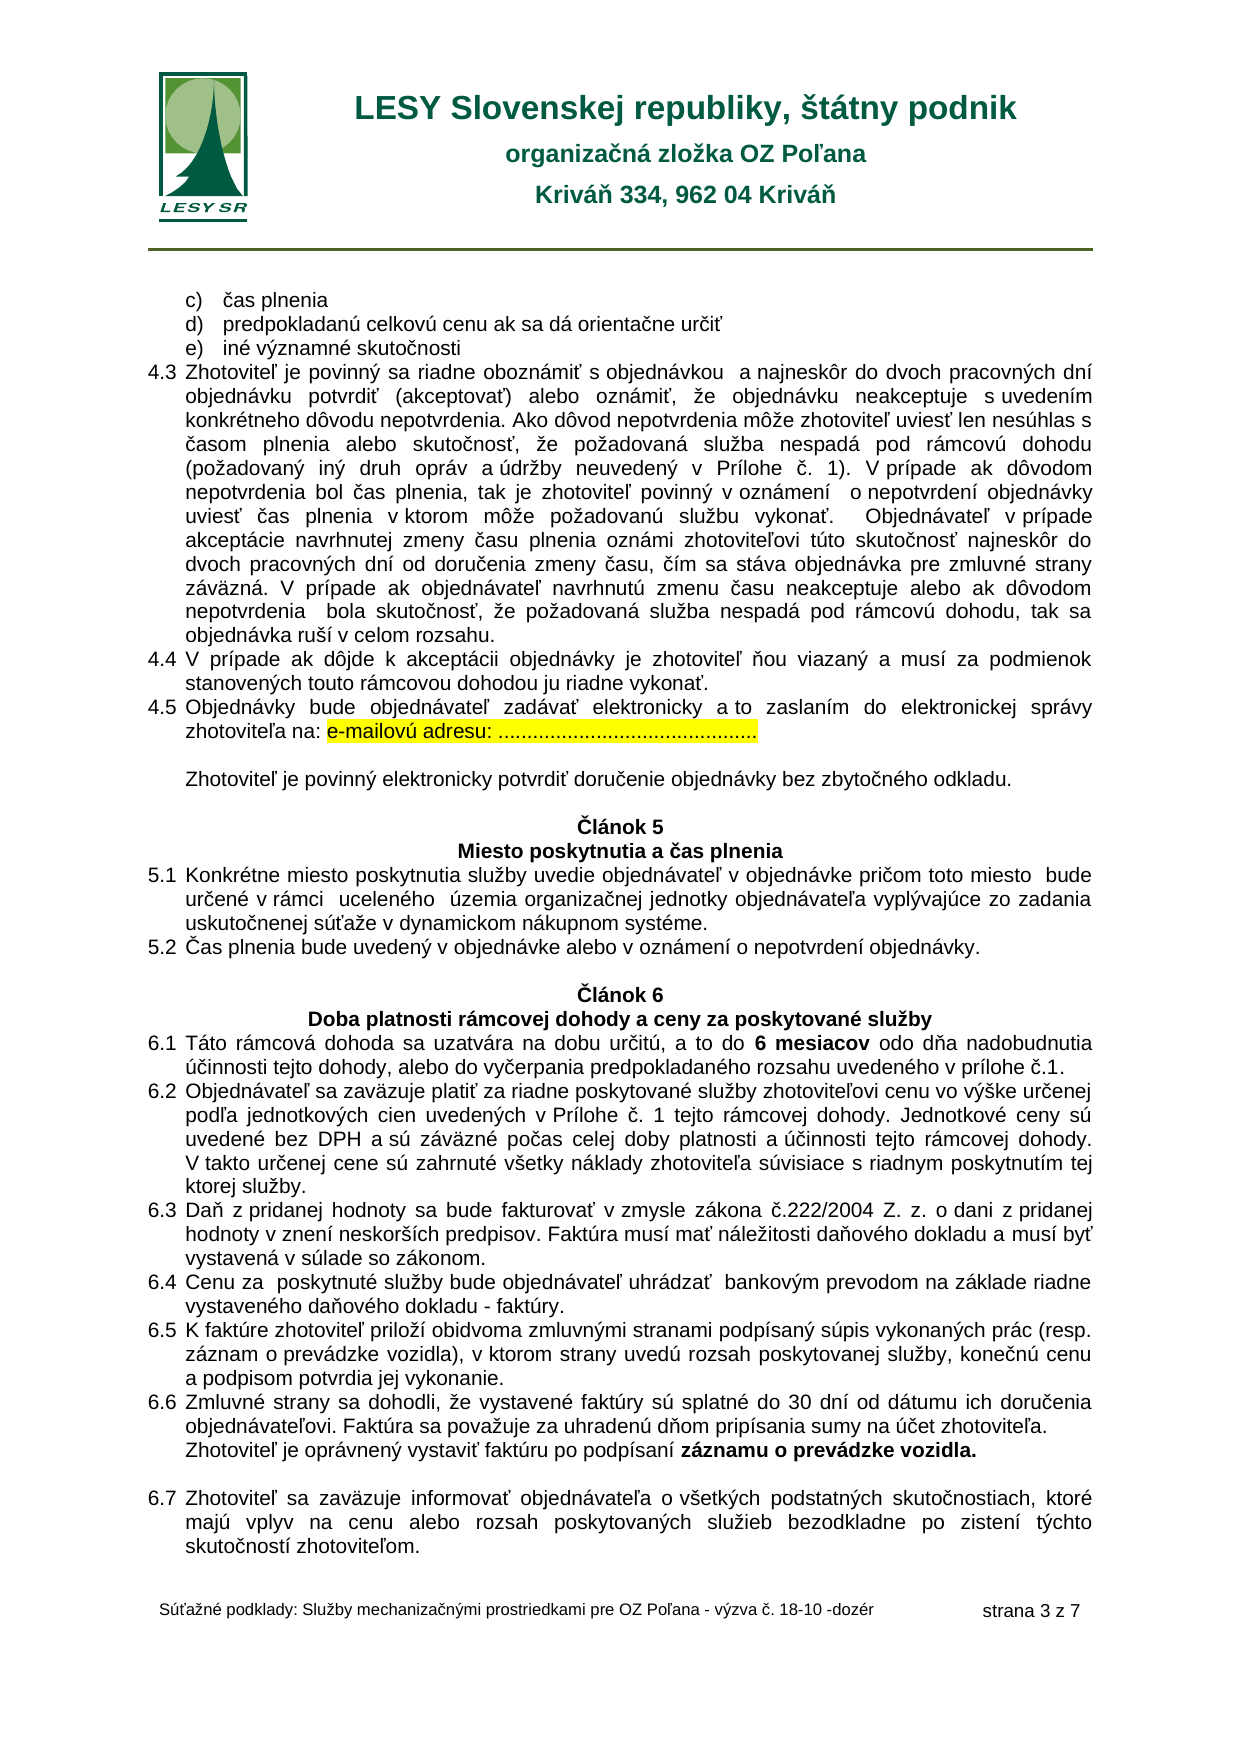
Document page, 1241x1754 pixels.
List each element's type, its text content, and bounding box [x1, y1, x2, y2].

list Čas plnenia bude uvedený v objednávke alebo v oznámení o nepotvrdení objednávky. [148, 935, 1093, 959]
list predpokladanú celkovú cenu ak sa dá orientačne určiť [185, 312, 1093, 336]
list Zhotoviteľ je oprávnený vystaviť faktúru po podpísaní záznamu o prevádzke vozidla. [185, 1438, 1093, 1462]
list Zhotoviteľ je povinný sa riadne oboznámiť s objednávkou a najneskôr do dvoch pracovných dní objednávku potvrdiť (akceptovať) alebo oznámiť, že objednávku neakceptuje s uvedením konkrétneho dôvodu nepotvrdenia. Ako dôvod nepotvrdenia môže zhotoviteľ uviesť len nesúhlas s časom plnenia alebo skutočnosť, že požadovaná služba nespadá pod rámcovú dohodu (požadovaný iný druh opráv a údržby neuvedený v Prílohe č. 1). V prípade ak dôvodom nepotvrdenia bol čas plnenia, tak je zhotoviteľ povinný v oznámení o nepotvrdení objednávky uviesť čas plnenia v ktorom môže požadovanú službu vykonať. Objednávateľ v prípade akceptácie navrhnutej zmeny času plnenia oznámi zhotoviteľovi túto skutočnosť najneskôr do dvoch pracovných dní od doručenia zmeny času, čím sa stáva objednávka pre zmluvné strany záväzná. V prípade ak objednávateľ navrhnutú zmenu času neakceptuje alebo ak dôvodom nepotvrdenia bola skutočnosť, že požadovaná služba nespadá pod rámcovú dohodu, tak sa objednávka ruší v celom rozsahu. [148, 360, 1093, 647]
text Článok 5 [148, 815, 1093, 839]
list Zmluvné strany sa dohodli, že vystavené faktúry sú splatné do 30 dní od dátumu ich doručenia objednávateľovi. Faktúra sa považuje za uhradenú dňom pripísania sumy na účet zhotoviteľa. [148, 1390, 1093, 1438]
text Miesto poskytnutia a čas plnenia [148, 839, 1093, 863]
list Zhotoviteľ sa zaväzuje informovať objednávateľa o všetkých podstatných skutočnostiach, ktoré majú vplyv na cenu alebo rozsah poskytovaných služieb bezodkladne po zistení týchto skutočností zhotoviteľom. [148, 1486, 1093, 1558]
text Článok 6 [148, 983, 1093, 1007]
list Objednávateľ sa zaväzuje platiť za riadne poskytované služby zhotoviteľovi cenu vo výške určenej podľa jednotkových cien uvedených v Prílohe č. 1 tejto rámcovej dohody. Jednotkové ceny sú uvedené bez DPH a sú záväzné počas celej doby platnosti a účinnosti tejto rámcovej dohody. V takto určenej cene sú zahrnuté všetky náklady zhotoviteľa súvisiace s riadnym poskytnutím tej ktorej služby. [148, 1078, 1093, 1198]
list Konkrétne miesto poskytnutia služby uvedie objednávateľ v objednávke pričom toto miesto bude určené v rámci uceleného územia organizačnej jednotky objednávateľa vyplývajúce zo zadania uskutočnenej súťaže v dynamickom nákupnom systéme. [148, 863, 1093, 935]
list K faktúre zhotoviteľ priloží obidvoma zmluvnými stranami podpísaný súpis vykonaných prác (resp. záznam o prevádzke vozidla), v ktorom strany uvedú rozsah poskytovanej služby, konečnú cenu a podpisom potvrdia jej vykonanie. [148, 1318, 1093, 1390]
text Doba platnosti rámcovej dohody a ceny za poskytované služby [148, 1007, 1093, 1031]
list Cenu za poskytnuté služby bude objednávateľ uhrádzať bankovým prevodom na základe riadne vystaveného daňového dokladu - faktúry. [148, 1270, 1093, 1318]
list V prípade ak dôjde k akceptácii objednávky je zhotoviteľ ňou viazaný a musí za podmienok stanovených touto rámcovou dohodou ju riadne vykonať. [148, 647, 1093, 695]
list iné významné skutočnosti [185, 336, 1093, 360]
list Táto rámcová dohoda sa uzatvára na dobu určitú, a to do 6 mesiacov odo dňa nadobudnutia účinnosti tejto dohody, alebo do vyčerpania predpokladaného rozsahu uvedeného v prílohe č.1. [148, 1031, 1093, 1078]
list Objednávky bude objednávateľ zadávať elektronicky a to zaslaním do elektronickej správy zhotoviteľa na: e-mailovú adresu: ............................................. [148, 695, 1093, 743]
list čas plnenia [185, 288, 1093, 312]
list Daň z pridanej hodnoty sa bude fakturovať v zmysle zákona č.222/2004 Z. z. o dani z pridanej hodnoty v znení neskorších predpisov. Faktúra musí mať náležitosti daňového dokladu a musí byť vystavená v súlade so zákonom. [148, 1198, 1093, 1270]
list Zhotoviteľ je povinný elektronicky potvrdiť doručenie objednávky bez zbytočného odkladu. [185, 767, 1093, 791]
